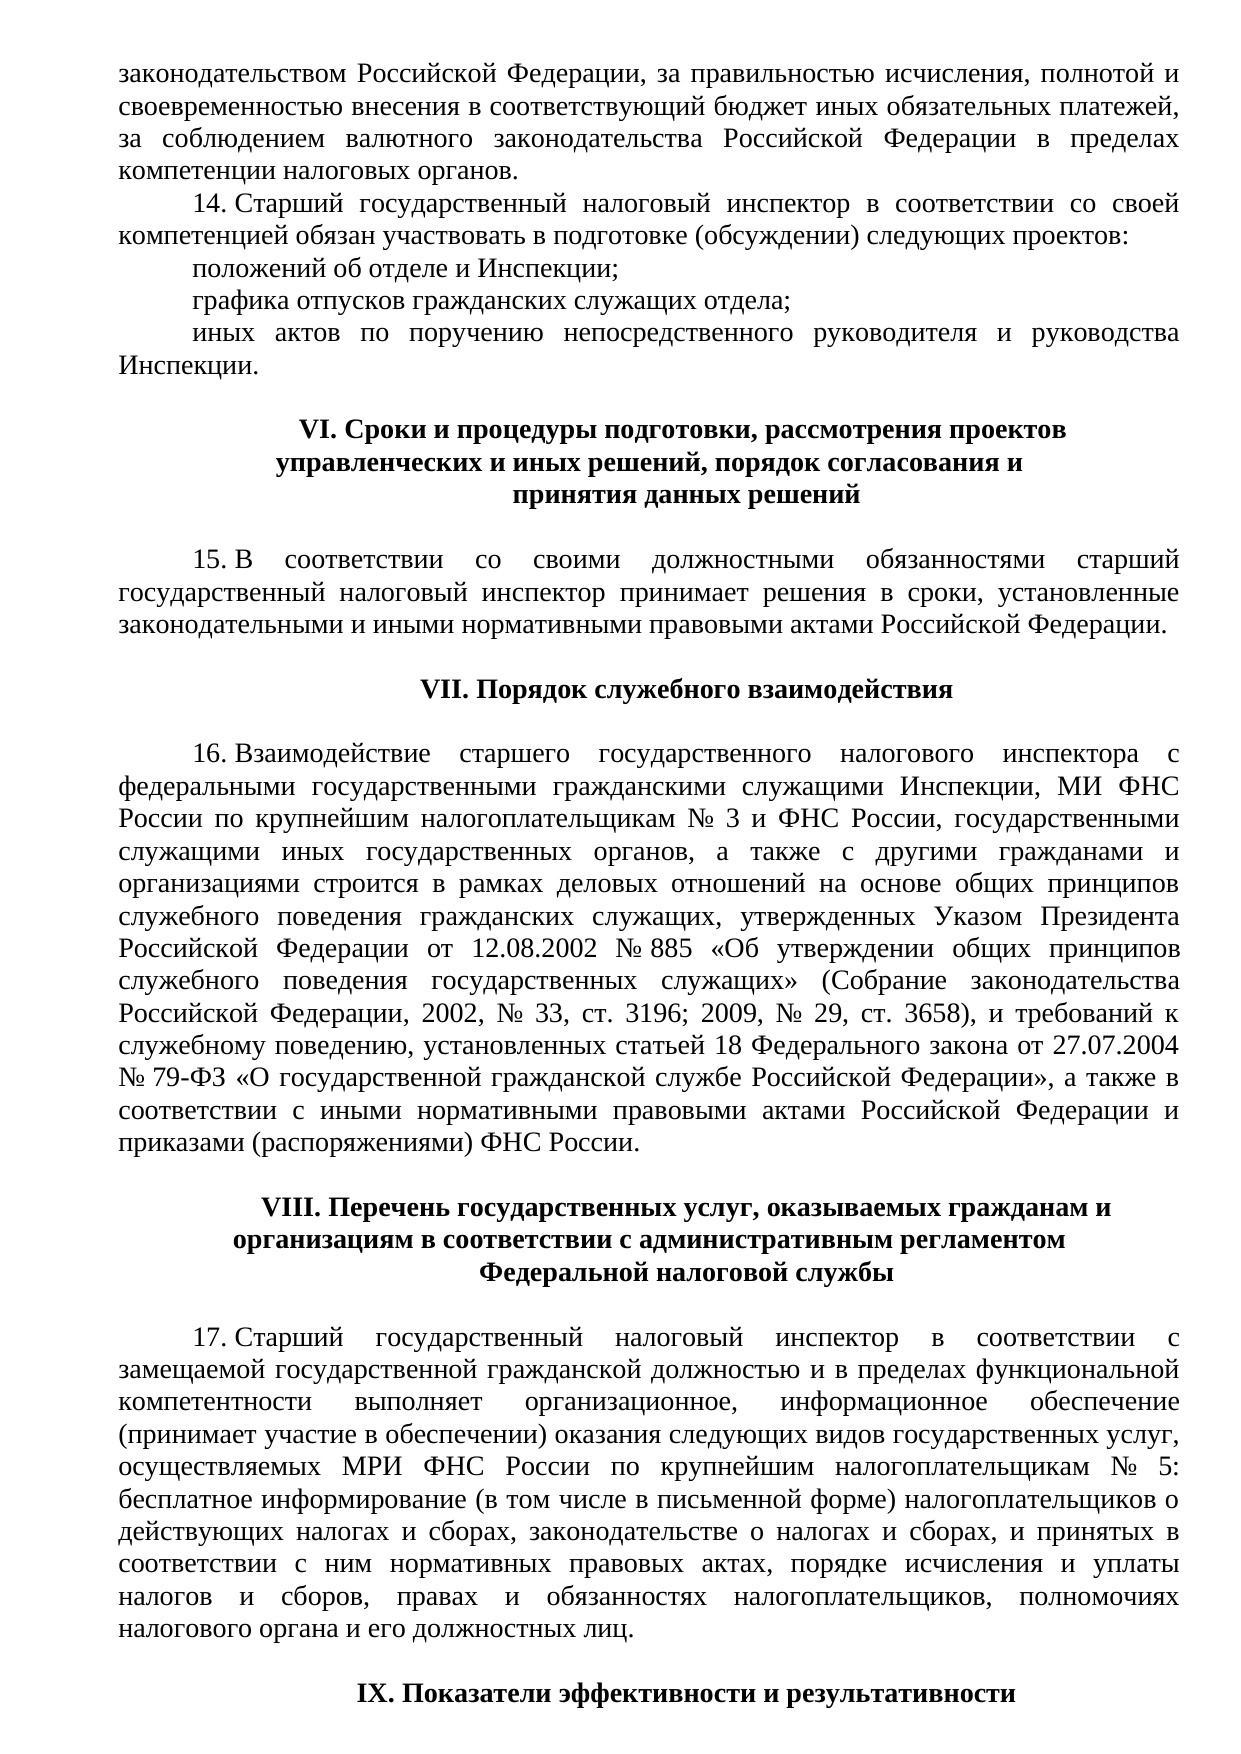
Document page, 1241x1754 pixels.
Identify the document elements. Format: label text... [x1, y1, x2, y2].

text 17. Старший государственный налоговый инспектор в соответствии с замещаемой государственной гражданской должностью и в пределах функциональной компетентности выполняет организационное, информационное обеспечение (принимает участие в обеспечении) оказания следующих видов государственных услуг, осуществляемых МРИ ФНС России по крупнейшим налогоплательщикам № 5: бесплатное информирование (в том числе в письменной форме) налогоплательщиков о действующих налогах и сборах, законодательстве о налогах и сборах, и принятых в соответствии с ним нормативных правовых актах, порядке исчисления и уплаты налогов и сборов, правах и обязанностях налогоплательщиков, полномочиях налогового органа и его должностных лиц. [118, 1320, 1181, 1644]
text положений об отделе и Инспекции; [118, 251, 1181, 283]
text 16. Взаимодействие старшего государственного налогового инспектора с федеральными государственными гражданскими служащими Инспекции, МИ ФНС России по крупнейшим налогоплательщикам № 3 и ФНС России, государственными служащими иных государственных органов, а также с другими гражданами и организациями строится в рамках деловых отношений на основе общих принципов служебного поведения гражданских служащих, утвержденных Указом Президента Российской Федерации от 12.08.2002 № 885 «Об утверждении общих принципов служебного поведения государственных служащих» (Собрание законодательства Российской Федерации, 2002, № 33, ст. 3196; 2009, № 29, ст. 3658), и требований к служебному поведению, установленных статьей 18 Федерального закона от 27.07.2004 № 79-ФЗ «О государственной гражданской службе Российской Федерации», а также в соответствии с иными нормативными правовыми актами Российской Федерации и приказами (распоряжениями) ФНС России. [118, 737, 1181, 1158]
text 14. Старший государственный налоговый инспектор в соответствии со своей компетенцией обязан участвовать в подготовке (обсуждении) следующих проектов: [118, 186, 1181, 251]
text Федеральной налоговой службы [118, 1255, 1181, 1287]
text VI. Сроки и процедуры подготовки, рассмотрения проектов управленческих и иных решений, порядок согласования и [118, 413, 1181, 477]
text 15. В соответствии со своими должностными обязанностями старший государственный налоговый инспектор принимает решения в сроки, установленные законодательными и иными нормативными правовыми актами Российской Федерации. [118, 542, 1181, 639]
text VII. Порядок служебного взаимодействия [118, 672, 1181, 704]
text принятия данных решений [118, 477, 1181, 510]
text иных актов по поручению непосредственного руководителя и руководства Инспекции. [118, 315, 1181, 380]
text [118, 56, 1181, 186]
text VIII. Перечень государственных услуг, оказываемых гражданам и организациям в соответствии с административным регламентом [118, 1190, 1181, 1255]
text графика отпусков гражданских служащих отдела; [118, 283, 1181, 315]
text IX. Показатели эффективности и результативности [118, 1676, 1181, 1708]
